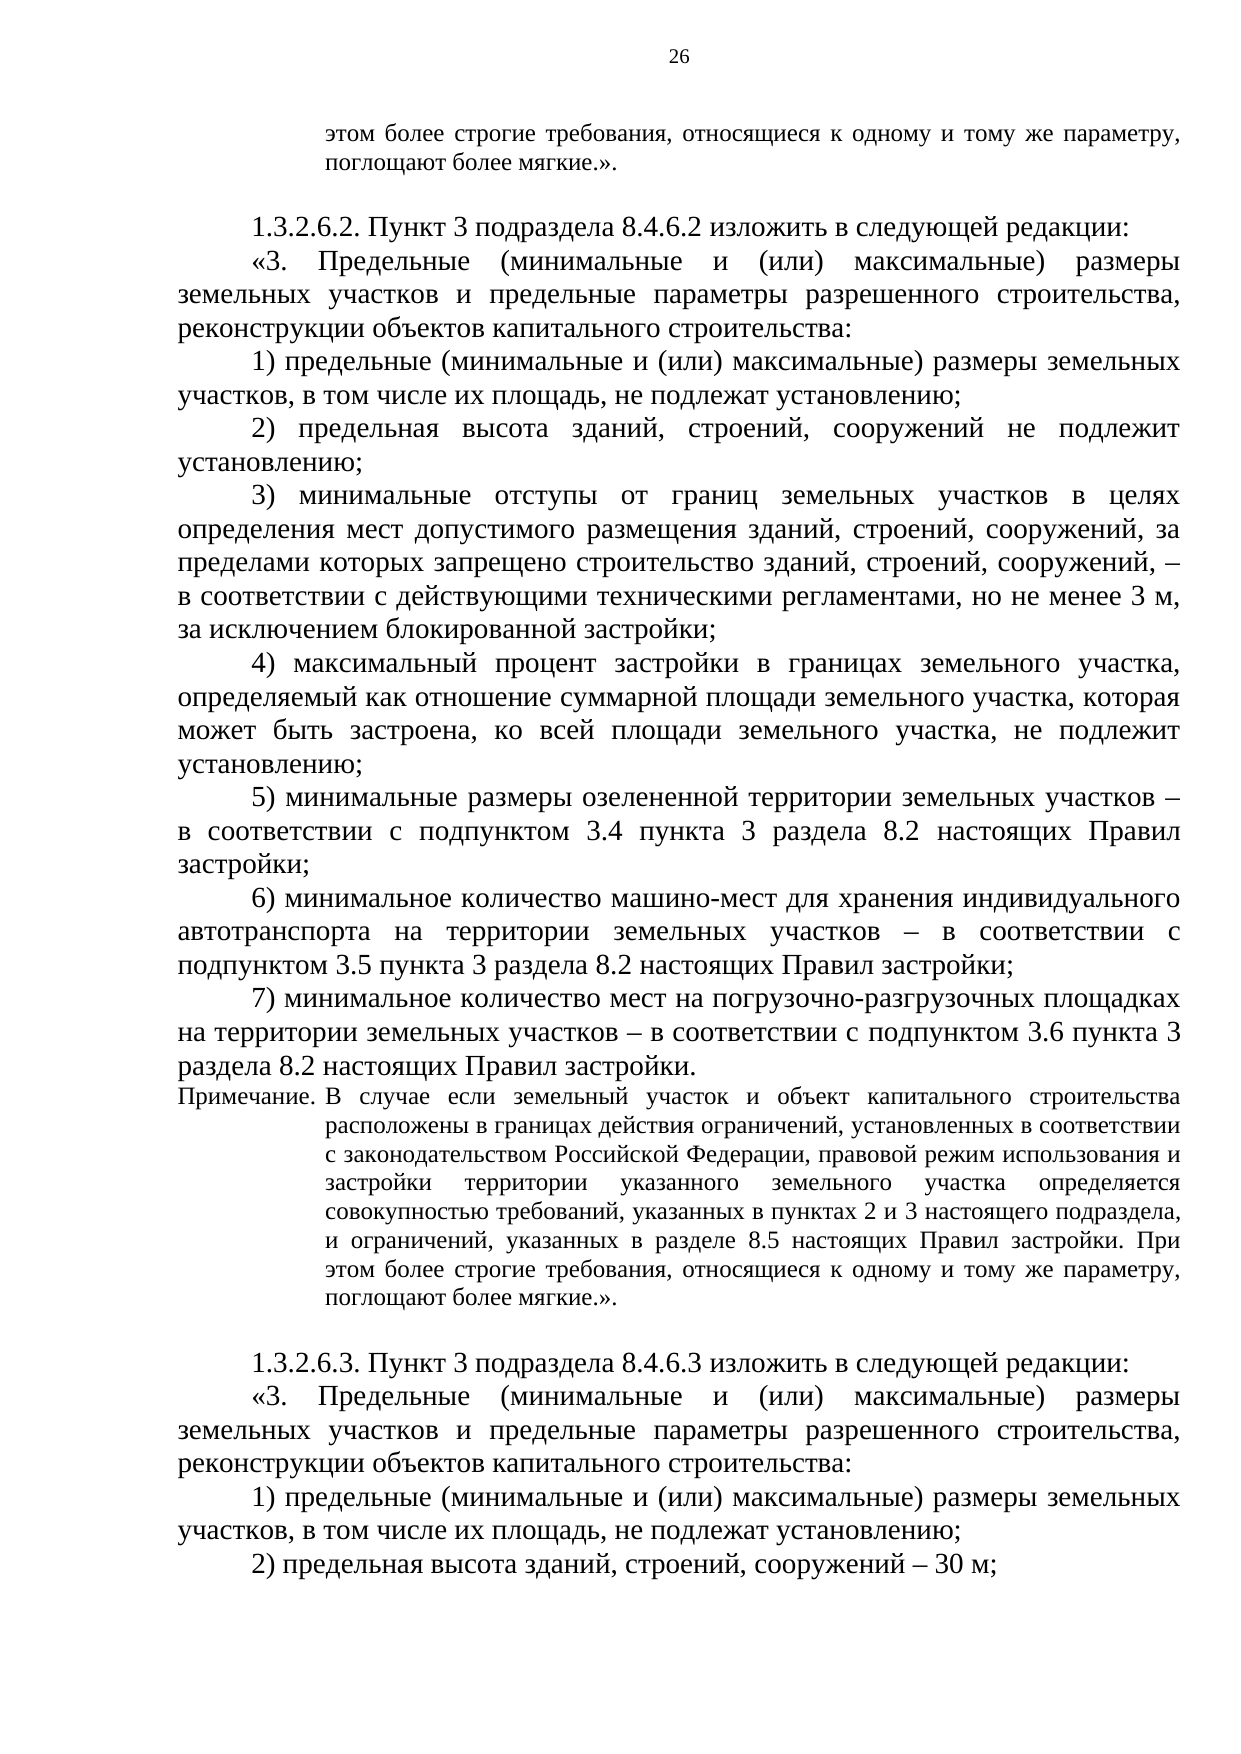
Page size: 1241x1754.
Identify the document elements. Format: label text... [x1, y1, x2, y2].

text 6) минимальное количество машино-мест для хранения индивидуального автотранспорта на территории земельных участков – в соответствии с подпунктом 3.5 пункта 3 раздела 8.2 настоящих Правил застройки; [177, 880, 1181, 981]
text 1) предельные (минимальные и (или) максимальные) размеры земельных участков, в том числе их площадь, не подлежат установлению; [177, 1479, 1181, 1546]
text 1.3.2.6.2. Пункт 3 подраздела 8.4.6.2 изложить в следующей редакции: [177, 209, 1181, 243]
text «3. Предельные (минимальные и (или) максимальные) размеры земельных участков и предельные параметры разрешенного строительства, реконструкции объектов капитального строительства: [177, 1378, 1181, 1479]
text 1) предельные (минимальные и (или) максимальные) размеры земельных участков, в том числе их площадь, не подлежат установлению; [177, 343, 1181, 410]
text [177, 118, 1181, 176]
text 7) минимальное количество мест на погрузочно-разгрузочных площадках на территории земельных участков – в соответствии с подпунктом 3.6 пункта 3 раздела 8.2 настоящих Правил застройки. [177, 981, 1181, 1081]
text 4) максимальный процент застройки в границах земельного участка, определяемый как отношение суммарной площади земельного участка, которая может быть застроена, ко всей площади земельного участка, не подлежит установлению; [177, 645, 1181, 779]
text 2) предельная высота зданий, строений, сооружений не подлежит установлению; [177, 410, 1181, 477]
text 2) предельная высота зданий, строений, сооружений – 30 м; [177, 1546, 1181, 1579]
text 5) минимальные размеры озелененной территории земельных участков – в соответствии с подпунктом 3.4 пункта 3 раздела 8.2 настоящих Правил застройки; [177, 779, 1181, 880]
text «3. Предельные (минимальные и (или) максимальные) размеры земельных участков и предельные параметры разрешенного строительства, реконструкции объектов капитального строительства: [177, 243, 1181, 343]
text 3) минимальные отступы от границ земельных участков в целях определения мест допустимого размещения зданий, строений, сооружений, за пределами которых запрещено строительство зданий, строений, сооружений, – в соответствии с действующими техническими регламентами, но не менее 3 м, за исключением блокированной застройки; [177, 477, 1181, 645]
text 1.3.2.6.3. Пункт 3 подраздела 8.4.6.3 изложить в следующей редакции: [177, 1345, 1181, 1378]
